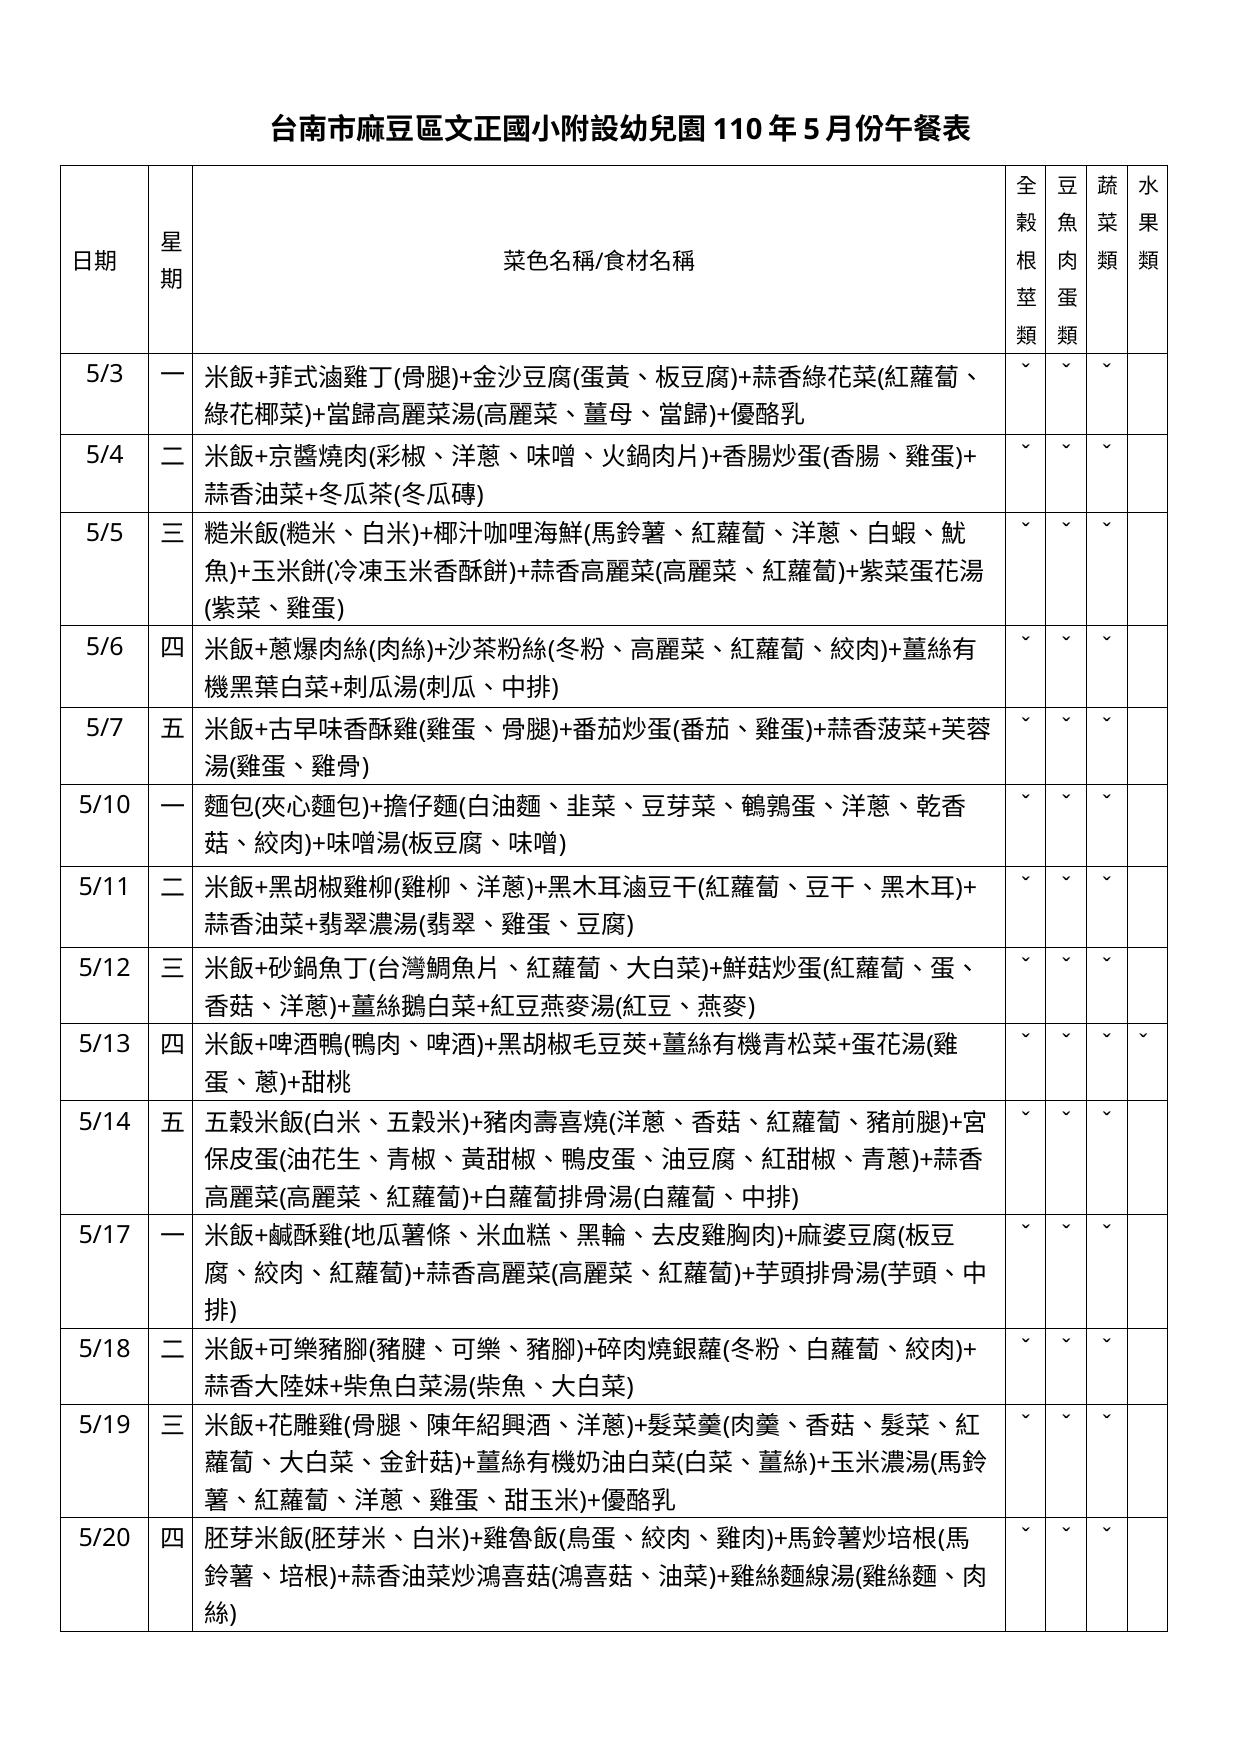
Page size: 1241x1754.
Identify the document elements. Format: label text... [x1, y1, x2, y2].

table_cell 三 [149, 1405, 192, 1517]
table_cell ˇ [1046, 435, 1086, 512]
table_cell ˇ [1046, 354, 1086, 434]
table_cell ˇ [1087, 708, 1127, 784]
table_cell 三 [149, 513, 192, 625]
table_cell 米飯+鹹酥雞(地瓜薯條、米血糕、黑輪、去皮雞胸肉)+麻婆豆腐(板豆腐、絞肉、紅蘿蔔)+蒜香高麗菜(高麗菜、紅蘿蔔)+芋頭排骨湯(芋頭、中排) [193, 1215, 1005, 1327]
table_cell [1128, 708, 1167, 784]
table_cell ˇ [1087, 1329, 1127, 1403]
table_cell 5/10 [61, 785, 148, 866]
table_cell ˇ [1006, 354, 1045, 434]
table_cell ˇ [1046, 513, 1086, 625]
table_cell 米飯+啤酒鴨(鴨肉、啤酒)+黑胡椒毛豆莢+薑絲有機青松菜+蛋花湯(雞蛋、蔥)+甜桃 [193, 1024, 1005, 1100]
table_cell 5/17 [61, 1215, 148, 1327]
table_cell ˇ [1046, 1101, 1086, 1214]
table_cell 四 [149, 1024, 192, 1100]
table_cell 5/6 [61, 626, 148, 707]
table_cell ˇ [1006, 435, 1045, 512]
table_cell [1128, 626, 1167, 707]
table_header 日期 [61, 166, 148, 353]
table_cell [1128, 513, 1167, 625]
table_cell [1128, 1215, 1167, 1327]
table_cell ˇ [1046, 948, 1086, 1023]
table_cell 5/11 [61, 867, 148, 947]
table_cell ˇ [1006, 867, 1045, 947]
table_cell ˇ [1006, 1405, 1045, 1517]
table_cell ˇ [1046, 1024, 1086, 1100]
table_cell 四 [149, 626, 192, 707]
table_cell 5/14 [61, 1101, 148, 1214]
table_cell ˇ [1087, 1215, 1127, 1327]
table_cell ˇ [1006, 513, 1045, 625]
table_cell 胚芽米飯(胚芽米、白米)+雞魯飯(鳥蛋、絞肉、雞肉)+馬鈴薯炒培根(馬鈴薯、培根)+蒜香油菜炒鴻喜菇(鴻喜菇、油菜)+雞絲麵線湯(雞絲麵、肉絲) [193, 1518, 1005, 1631]
table_cell [1128, 435, 1167, 512]
table_cell 四 [149, 1518, 192, 1631]
table_cell ˇ [1046, 626, 1086, 707]
table_cell ˇ [1046, 708, 1086, 784]
table_cell 5/4 [61, 435, 148, 512]
table_cell 5/19 [61, 1405, 148, 1517]
table_cell ˇ [1006, 1329, 1045, 1403]
table_cell [1128, 1329, 1167, 1403]
table_cell [1128, 354, 1167, 434]
table_cell ˇ [1087, 354, 1127, 434]
table_cell ˇ [1087, 867, 1127, 947]
table_header 豆魚肉蛋類 [1046, 166, 1086, 353]
table_cell [1128, 1518, 1167, 1631]
table_cell 米飯+黑胡椒雞柳(雞柳、洋蔥)+黑木耳滷豆干(紅蘿蔔、豆干、黑木耳)+蒜香油菜+翡翠濃湯(翡翠、雞蛋、豆腐) [193, 867, 1005, 947]
table_cell 5/20 [61, 1518, 148, 1631]
table_cell 米飯+古早味香酥雞(雞蛋、骨腿)+番茄炒蛋(番茄、雞蛋)+蒜香菠菜+芙蓉湯(雞蛋、雞骨) [193, 708, 1005, 784]
table_cell 三 [149, 948, 192, 1023]
table_header 水果類 [1128, 166, 1167, 353]
table_cell 5/12 [61, 948, 148, 1023]
table_cell ˇ [1006, 1215, 1045, 1327]
table_cell 米飯+可樂豬腳(豬腱、可樂、豬腳)+碎肉燒銀蘿(冬粉、白蘿蔔、絞肉)+蒜香大陸妹+柴魚白菜湯(柴魚、大白菜) [193, 1329, 1005, 1403]
table_cell ˇ [1087, 1518, 1127, 1631]
table_cell ˇ [1046, 1518, 1086, 1631]
text 台南市麻豆區文正國小附設幼兒園110年5月份午餐表 [75, 89, 1165, 164]
table_cell 5/13 [61, 1024, 148, 1100]
table_cell 糙米飯(糙米、白米)+椰汁咖哩海鮮(馬鈴薯、紅蘿蔔、洋蔥、白蝦、魷魚)+玉米餅(冷凍玉米香酥餅)+蒜香高麗菜(高麗菜、紅蘿蔔)+紫菜蛋花湯(紫菜、雞蛋) [193, 513, 1005, 625]
table_cell ˇ [1006, 708, 1045, 784]
table_cell 米飯+蔥爆肉絲(肉絲)+沙茶粉絲(冬粉、高麗菜、紅蘿蔔、絞肉)+薑絲有機黑葉白菜+刺瓜湯(刺瓜、中排) [193, 626, 1005, 707]
table_cell ˇ [1006, 626, 1045, 707]
table_cell 五 [149, 708, 192, 784]
table_cell 二 [149, 867, 192, 947]
table_cell 5/5 [61, 513, 148, 625]
table_cell ˇ [1006, 1101, 1045, 1214]
table_cell 五 [149, 1101, 192, 1214]
table_header 星期 [149, 166, 192, 353]
table_cell 5/3 [61, 354, 148, 434]
table_cell ˇ [1087, 435, 1127, 512]
table_cell ˇ [1046, 867, 1086, 947]
table_cell [1128, 1101, 1167, 1214]
table_cell [1128, 785, 1167, 866]
table_cell ˇ [1128, 1024, 1167, 1100]
table_cell ˇ [1046, 1405, 1086, 1517]
table_cell 米飯+花雕雞(骨腿、陳年紹興酒、洋蔥)+髮菜羹(肉羹、香菇、髮菜、紅蘿蔔、大白菜、金針菇)+薑絲有機奶油白菜(白菜、薑絲)+玉米濃湯(馬鈴薯、紅蘿蔔、洋蔥、雞蛋、甜玉米)+優酪乳 [193, 1405, 1005, 1517]
table_header 菜色名稱/食材名稱 [193, 166, 1005, 353]
table_header 全榖根莖類 [1006, 166, 1045, 353]
table_header 蔬菜類 [1087, 166, 1127, 353]
table_cell 一 [149, 354, 192, 434]
table_cell ˇ [1046, 1215, 1086, 1327]
table_cell [1128, 867, 1167, 947]
table_cell ˇ [1087, 626, 1127, 707]
table_cell 米飯+京醬燒肉(彩椒、洋蔥、味噌、火鍋肉片)+香腸炒蛋(香腸、雞蛋)+蒜香油菜+冬瓜茶(冬瓜磚) [193, 435, 1005, 512]
table_cell ˇ [1087, 785, 1127, 866]
table_cell [1128, 1405, 1167, 1517]
table_cell ˇ [1087, 1101, 1127, 1214]
table_cell ˇ [1046, 785, 1086, 866]
table_cell ˇ [1046, 1329, 1086, 1403]
table_cell 二 [149, 1329, 192, 1403]
table_cell ˇ [1006, 785, 1045, 866]
table_cell ˇ [1006, 1024, 1045, 1100]
table_cell 二 [149, 435, 192, 512]
table_cell 一 [149, 785, 192, 866]
table_cell 米飯+砂鍋魚丁(台灣鯛魚片、紅蘿蔔、大白菜)+鮮菇炒蛋(紅蘿蔔、蛋、香菇、洋蔥)+薑絲鵝白菜+紅豆燕麥湯(紅豆、燕麥) [193, 948, 1005, 1023]
table_cell [1128, 948, 1167, 1023]
table_cell 一 [149, 1215, 192, 1327]
table_cell ˇ [1087, 948, 1127, 1023]
table_cell ˇ [1087, 1024, 1127, 1100]
table_cell 五穀米飯(白米、五穀米)+豬肉壽喜燒(洋蔥、香菇、紅蘿蔔、豬前腿)+宮保皮蛋(油花生、青椒、黃甜椒、鴨皮蛋、油豆腐、紅甜椒、青蔥)+蒜香高麗菜(高麗菜、紅蘿蔔)+白蘿蔔排骨湯(白蘿蔔、中排) [193, 1101, 1005, 1214]
table_cell ˇ [1087, 1405, 1127, 1517]
table_cell 5/7 [61, 708, 148, 784]
table_cell 麵包(夾心麵包)+擔仔麵(白油麵、韭菜、豆芽菜、鵪鶉蛋、洋蔥、乾香菇、絞肉)+味噌湯(板豆腐、味噌) [193, 785, 1005, 866]
table_cell ˇ [1006, 948, 1045, 1023]
table_cell ˇ [1006, 1518, 1045, 1631]
table_cell 米飯+菲式滷雞丁(骨腿)+金沙豆腐(蛋黃、板豆腐)+蒜香綠花菜(紅蘿蔔、綠花椰菜)+當歸高麗菜湯(高麗菜、薑母、當歸)+優酪乳 [193, 354, 1005, 434]
table_cell 5/18 [61, 1329, 148, 1403]
table_cell ˇ [1087, 513, 1127, 625]
